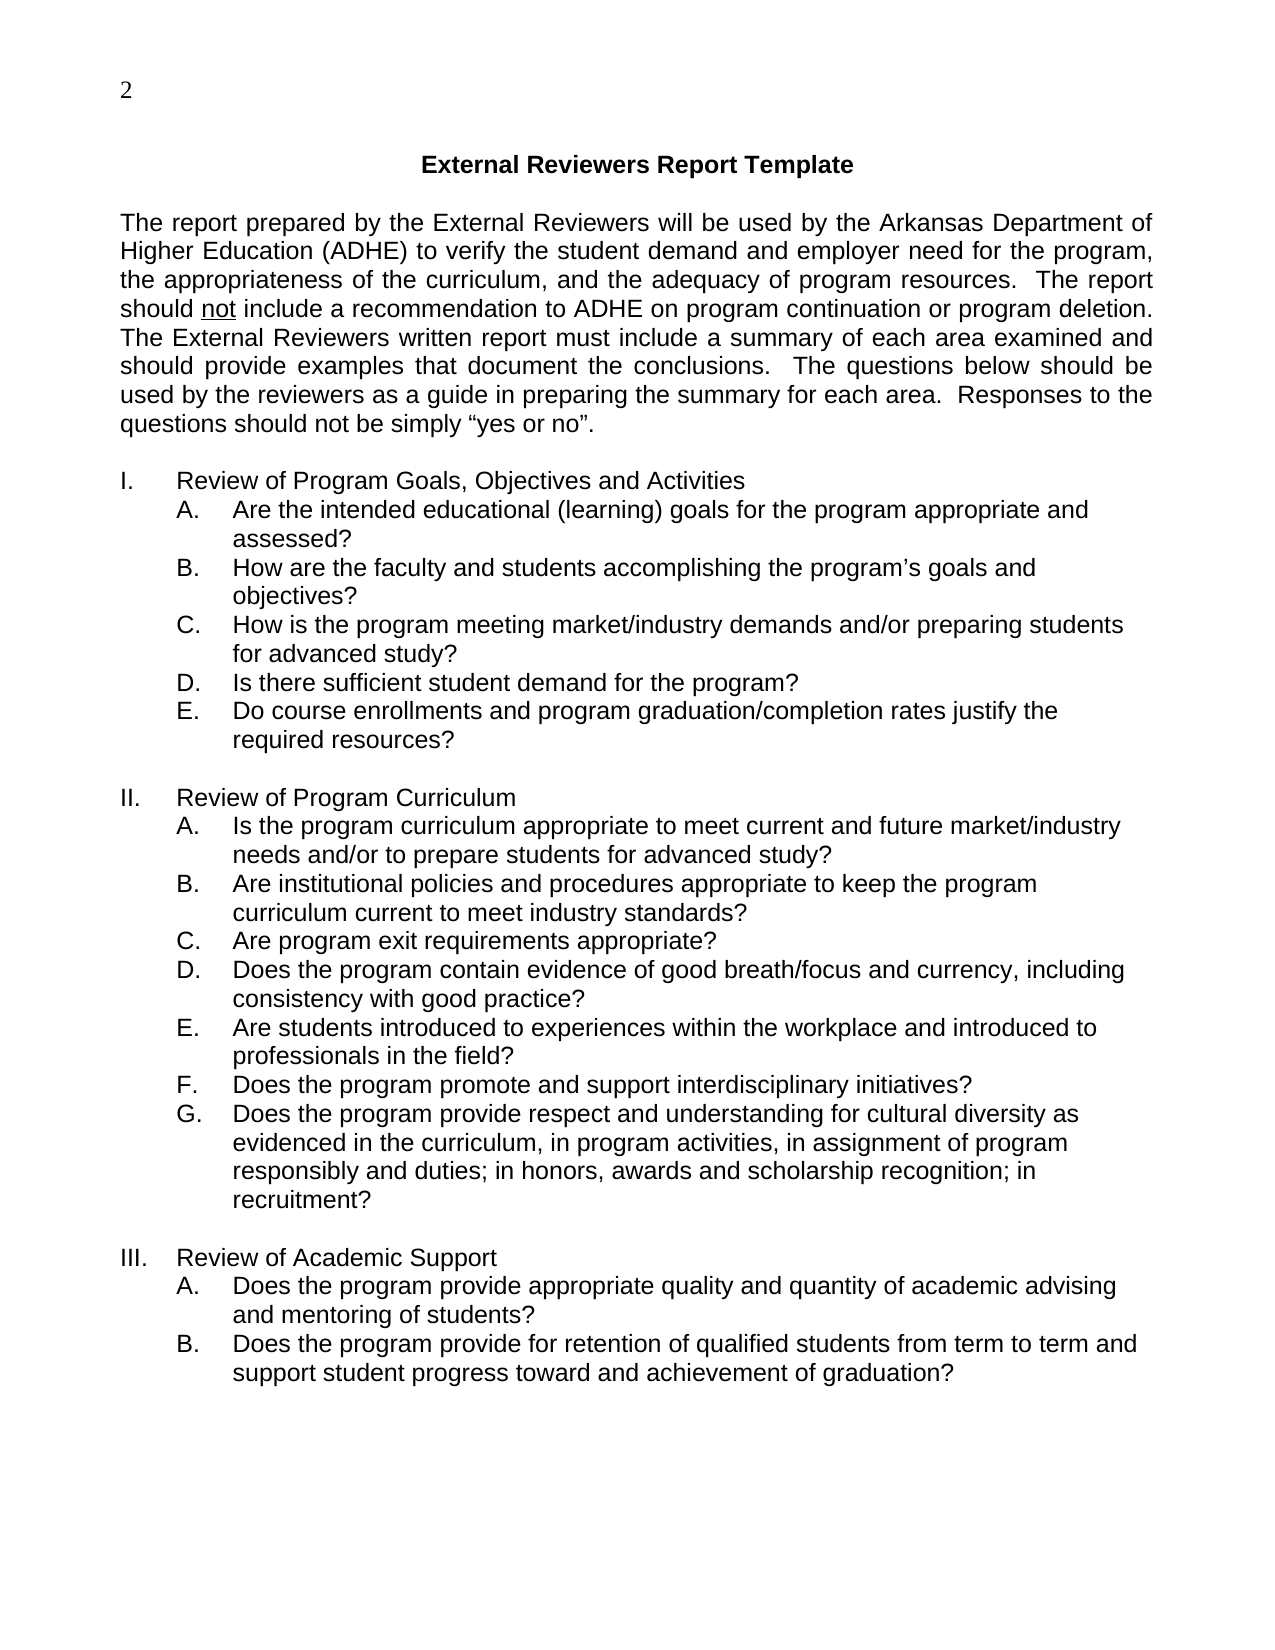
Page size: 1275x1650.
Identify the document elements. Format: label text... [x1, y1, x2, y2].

list How are the faculty and students accomplishing the program’s goals and objectives? [176, 552, 1155, 610]
list Does the program contain evidence of good breath/focus and currency, including consistency with good practice? [176, 955, 1155, 1012]
list Review of Academic Support [120, 1242, 1155, 1271]
text External Reviewers Report Template [120, 150, 1155, 179]
list Does the program provide appropriate quality and quantity of academic advising and mentoring of students? [176, 1271, 1155, 1329]
list Is there sufficient student demand for the program? [176, 667, 1155, 696]
list Does the program promote and support interdisciplinary initiatives? [176, 1070, 1155, 1099]
list How is the program meeting market/industry demands and/or preparing students for advanced study? [176, 610, 1155, 667]
list Are institutional policies and procedures appropriate to keep the program curriculum current to meet industry standards? [176, 869, 1155, 926]
list Are students introduced to experiences within the workplace and introduced to professionals in the field? [176, 1012, 1155, 1070]
list Does the program provide for retention of qualified students from term to term and support student progress toward and achievement of graduation? [176, 1329, 1155, 1386]
text The report prepared by the External Reviewers will be used by the Arkansas Department of Higher Education (ADHE) to verify the student demand and employer need for the program, the appropriateness of the curriculum, and the adequacy of program resources. The report should not include a recommendation to ADHE on program continuation or program deletion. The External Reviewers written report must include a summary of each area examined and should provide examples that document the conclusions. The questions below should be used by the reviewers as a guide in preparing the summary for each area. Responses to the questions should not be simply “yes or no”. [120, 207, 1155, 437]
list Does the program provide respect and understanding for cultural diversity as evidenced in the curriculum, in program activities, in assignment of program responsibly and duties; in honors, awards and scholarship recognition; in recruitment? [176, 1099, 1155, 1214]
list Review of Program Goals, Objectives and Activities [120, 466, 1155, 495]
list Do course enrollments and program graduation/completion rates justify the required resources? [176, 696, 1155, 754]
list Are the intended educational (learning) goals for the program appropriate and assessed? [176, 495, 1155, 552]
list Review of Program Curriculum [120, 782, 1155, 811]
list Are program exit requirements appropriate? [120, 926, 1155, 955]
list Is the program curriculum appropriate to meet current and future market/industry needs and/or to prepare students for advanced study? [176, 811, 1155, 869]
